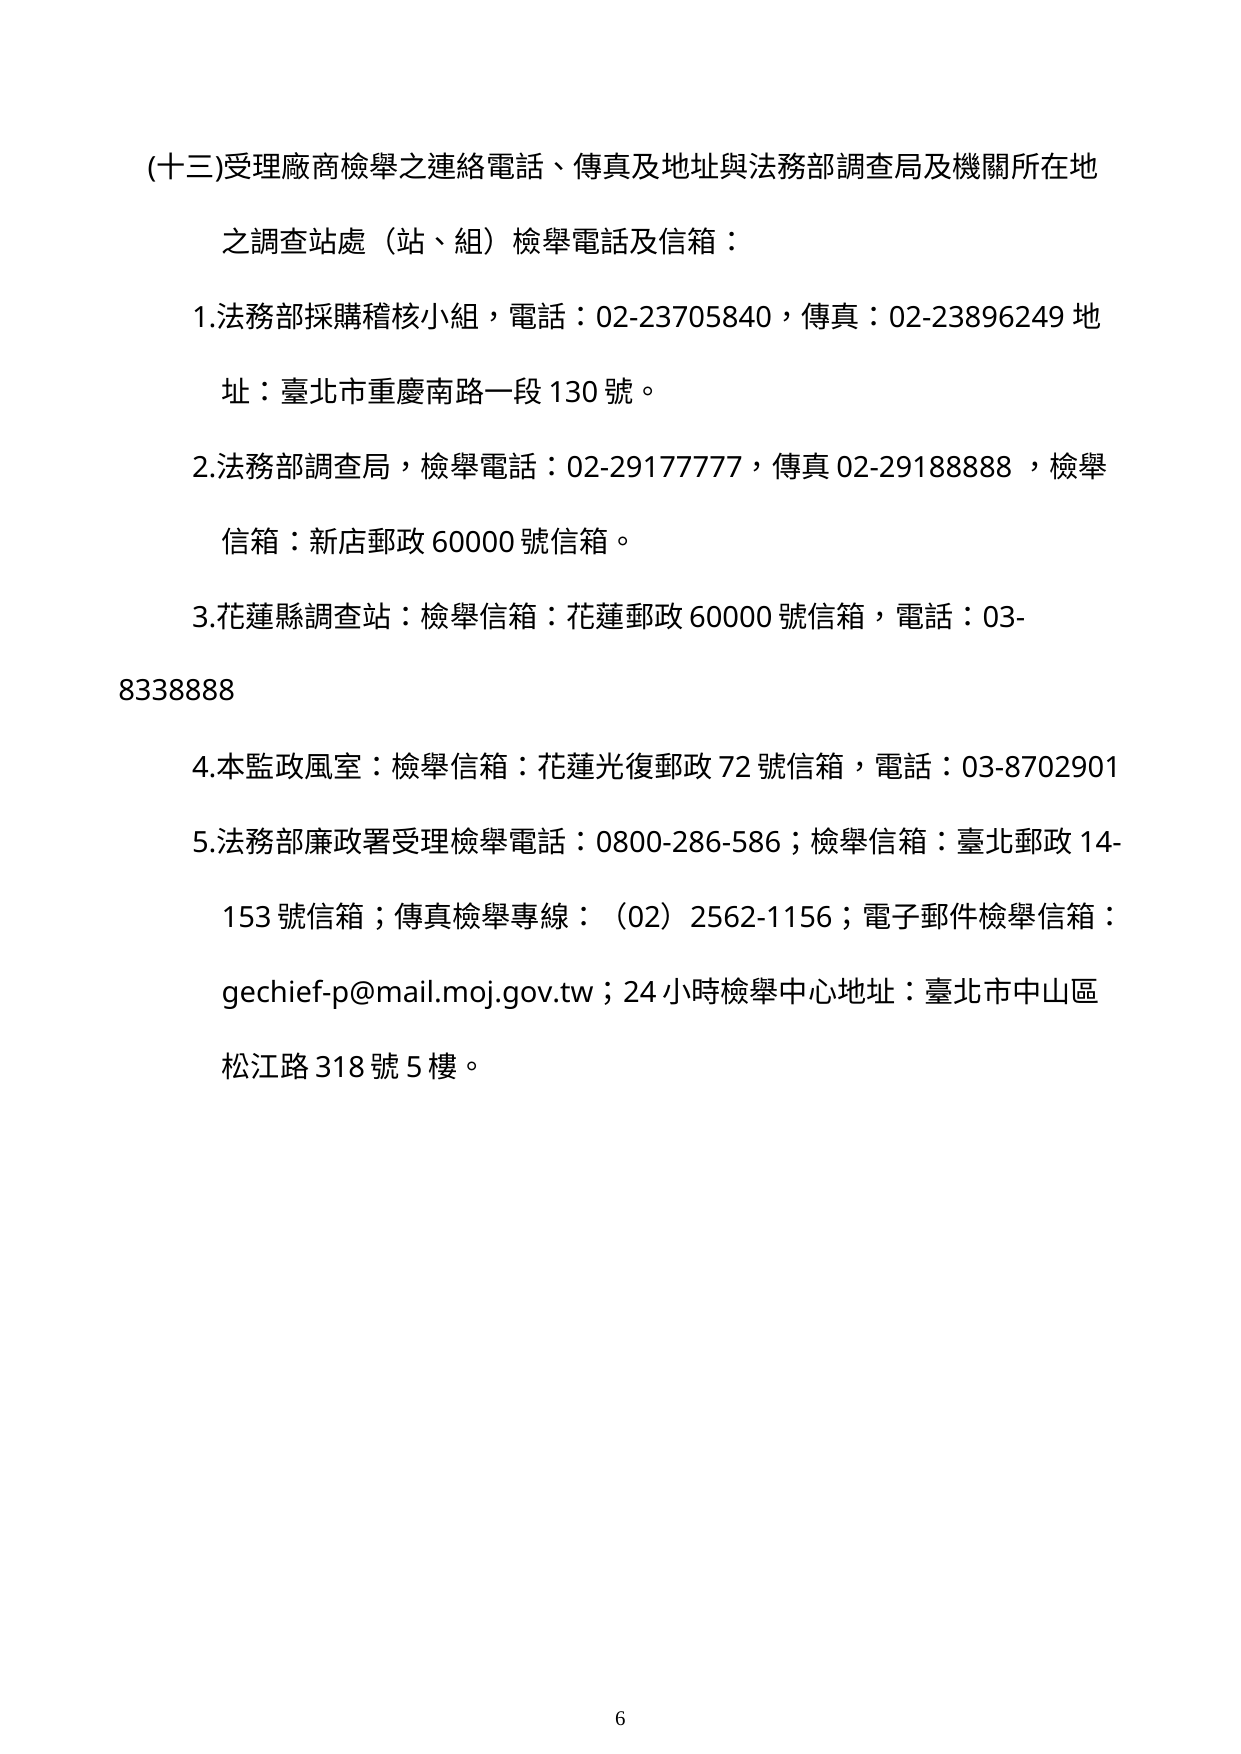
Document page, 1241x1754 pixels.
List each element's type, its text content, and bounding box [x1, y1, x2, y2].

text 2.法務部調查局，檢舉電話：02-29177777，傳真02-29188888 ，檢舉信箱：新店郵政60000號信箱。 [192, 427, 1122, 577]
text (十三)受理廠商檢舉之連絡電話、傳真及地址與法務部調查局及機關所在地之調查站處（站、組）檢舉電話及信箱： [147, 127, 1122, 277]
text 1.法務部採購稽核小組，電話：02-23705840，傳真：02-23896249 地址：臺北市重慶南路一段130號。 [192, 277, 1122, 427]
text 4.本監政風室：檢舉信箱：花蓮光復郵政72號信箱，電話：03-8702901 [118, 727, 1122, 802]
text 5.法務部廉政署受理檢舉電話：0800-286-586；檢舉信箱：臺北郵政14-153號信箱；傳真檢舉專線：（02）2562-1156；電子郵件檢舉信箱：gechief-p@mail.moj.gov.tw；24小時檢舉中心地址：臺北市中山區松江路318號5樓。 [192, 802, 1122, 1102]
text 3.花蓮縣調查站：檢舉信箱：花蓮郵政60000號信箱，電話：03-8338888 [118, 577, 1122, 727]
